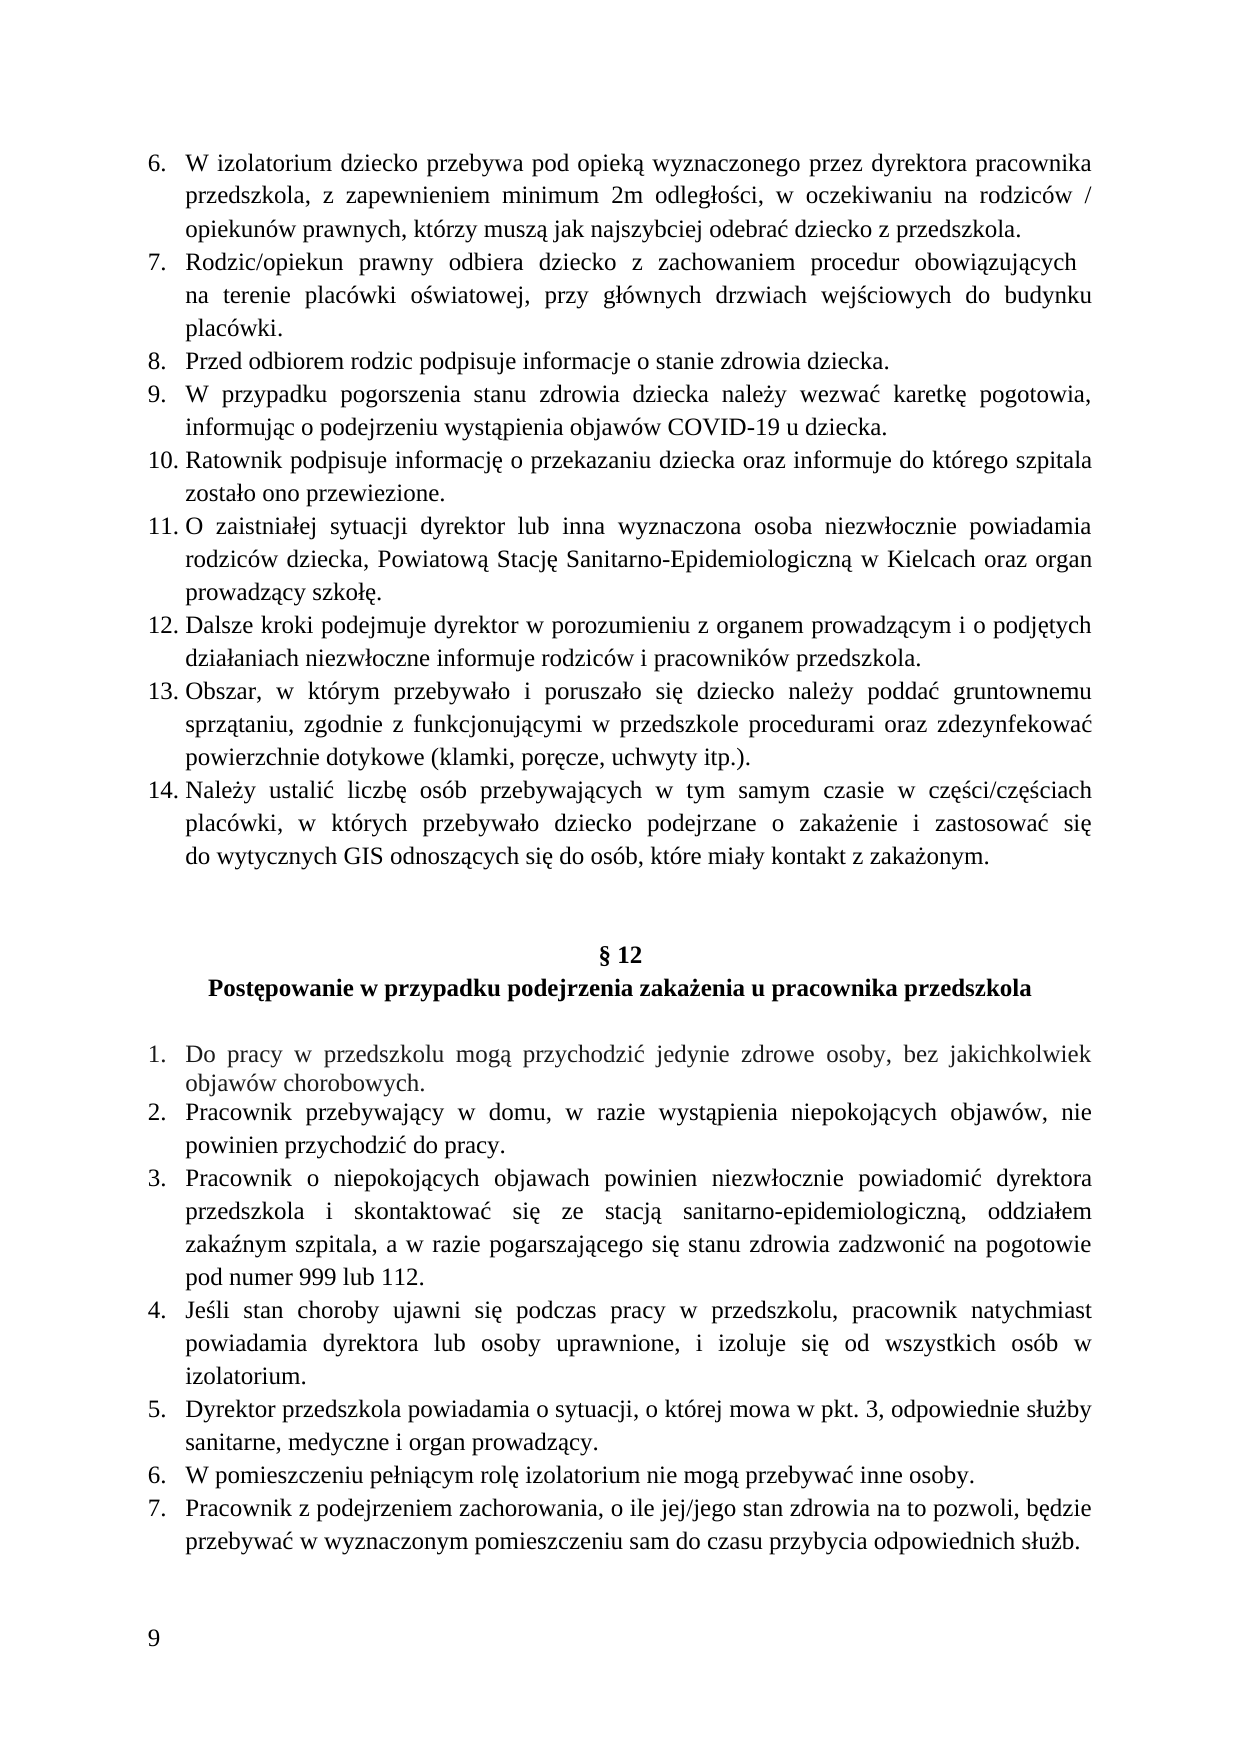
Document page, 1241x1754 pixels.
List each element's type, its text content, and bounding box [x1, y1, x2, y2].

list Rodzic/opiekun prawny odbiera dziecko z zachowaniem procedur obowiązujących na terenie placówki oświatowej, przy głównych drzwiach wejściowych do budynku placówki. [148, 247, 1093, 341]
list Ratownik podpisuje informację o przekazaniu dziecka oraz informuje do którego szpitala zostało ono przewiezione. [148, 445, 1093, 507]
list Pracownik z podejrzeniem zachorowania, o ile jej/jego stan zdrowia na to pozwoli, będzie przebywać w wyznaczonym pomieszczeniu sam do czasu przybycia odpowiednich służb. [148, 1493, 1093, 1555]
list Należy ustalić liczbę osób przebywających w tym samym czasie w części/częściach placówki, w których przebywało dziecko podejrzane o zakażenie i zastosować się do wytycznych GIS odnoszących się do osób, które miały kontakt z zakażonym. [148, 775, 1093, 870]
list Pracownik o niepokojących objawach powinien niezwłocznie powiadomić dyrektora przedszkola i skontaktować się ze stacją sanitarno-epidemiologiczną, oddziałem zakaźnym szpitala, a w razie pogarszającego się stanu zdrowia zadzwonić na pogotowie pod numer 999 lub 112. [148, 1163, 1093, 1291]
list W izolatorium dziecko przebywa pod opieką wyznaczonego przez dyrektora pracownika przedszkola, z zapewnieniem minimum 2m odległości, w oczekiwaniu na rodziców / opiekunów prawnych, którzy muszą jak najszybciej odebrać dziecko z przedszkola. [148, 148, 1093, 242]
list Pracownik przebywający w domu, w razie wystąpienia niepokojących objawów, nie powinien przychodzić do pracy. [148, 1097, 1093, 1158]
list W przypadku pogorszenia stanu zdrowia dziecka należy wezwać karetkę pogotowia, informując o podejrzeniu wystąpienia objawów COVID-19 u dziecka. [148, 379, 1093, 441]
list Do pracy w przedszkolu mogą przychodzić jedynie zdrowe osoby, bez jakichkolwiek objawów chorobowych. [148, 1039, 1093, 1097]
list Dalsze kroki podejmuje dyrektor w porozumieniu z organem prowadzącym i o podjętych działaniach niezwłoczne informuje rodziców i pracowników przedszkola. [148, 610, 1093, 672]
text Postępowanie w przypadku podejrzenia zakażenia u pracownika przedszkola [148, 973, 1093, 1002]
list O zaistniałej sytuacji dyrektor lub inna wyznaczona osoba niezwłocznie powiadamia rodziców dziecka, Powiatową Stację Sanitarno-Epidemiologiczną w Kielcach oraz organ prowadzący szkołę. [148, 511, 1093, 606]
list Dyrektor przedszkola powiadamia o sytuacji, o której mowa w pkt. 3, odpowiednie służby sanitarne, medyczne i organ prowadzący. [148, 1394, 1093, 1456]
list Jeśli stan choroby ujawni się podczas pracy w przedszkolu, pracownik natychmiast powiadamia dyrektora lub osoby uprawnione, i izoluje się od wszystkich osób w izolatorium. [148, 1295, 1093, 1389]
list Przed odbiorem rodzic podpisuje informacje o stanie zdrowia dziecka. [148, 346, 1093, 374]
text § 12 [148, 940, 1093, 969]
list Obszar, w którym przebywało i poruszało się dziecko należy poddać gruntownemu sprzątaniu, zgodnie z funkcjonującymi w przedszkole procedurami oraz zdezynfekować powierzchnie dotykowe (klamki, poręcze, uchwyty itp.). [148, 676, 1093, 771]
list W pomieszczeniu pełniącym rolę izolatorium nie mogą przebywać inne osoby. [148, 1460, 1093, 1489]
